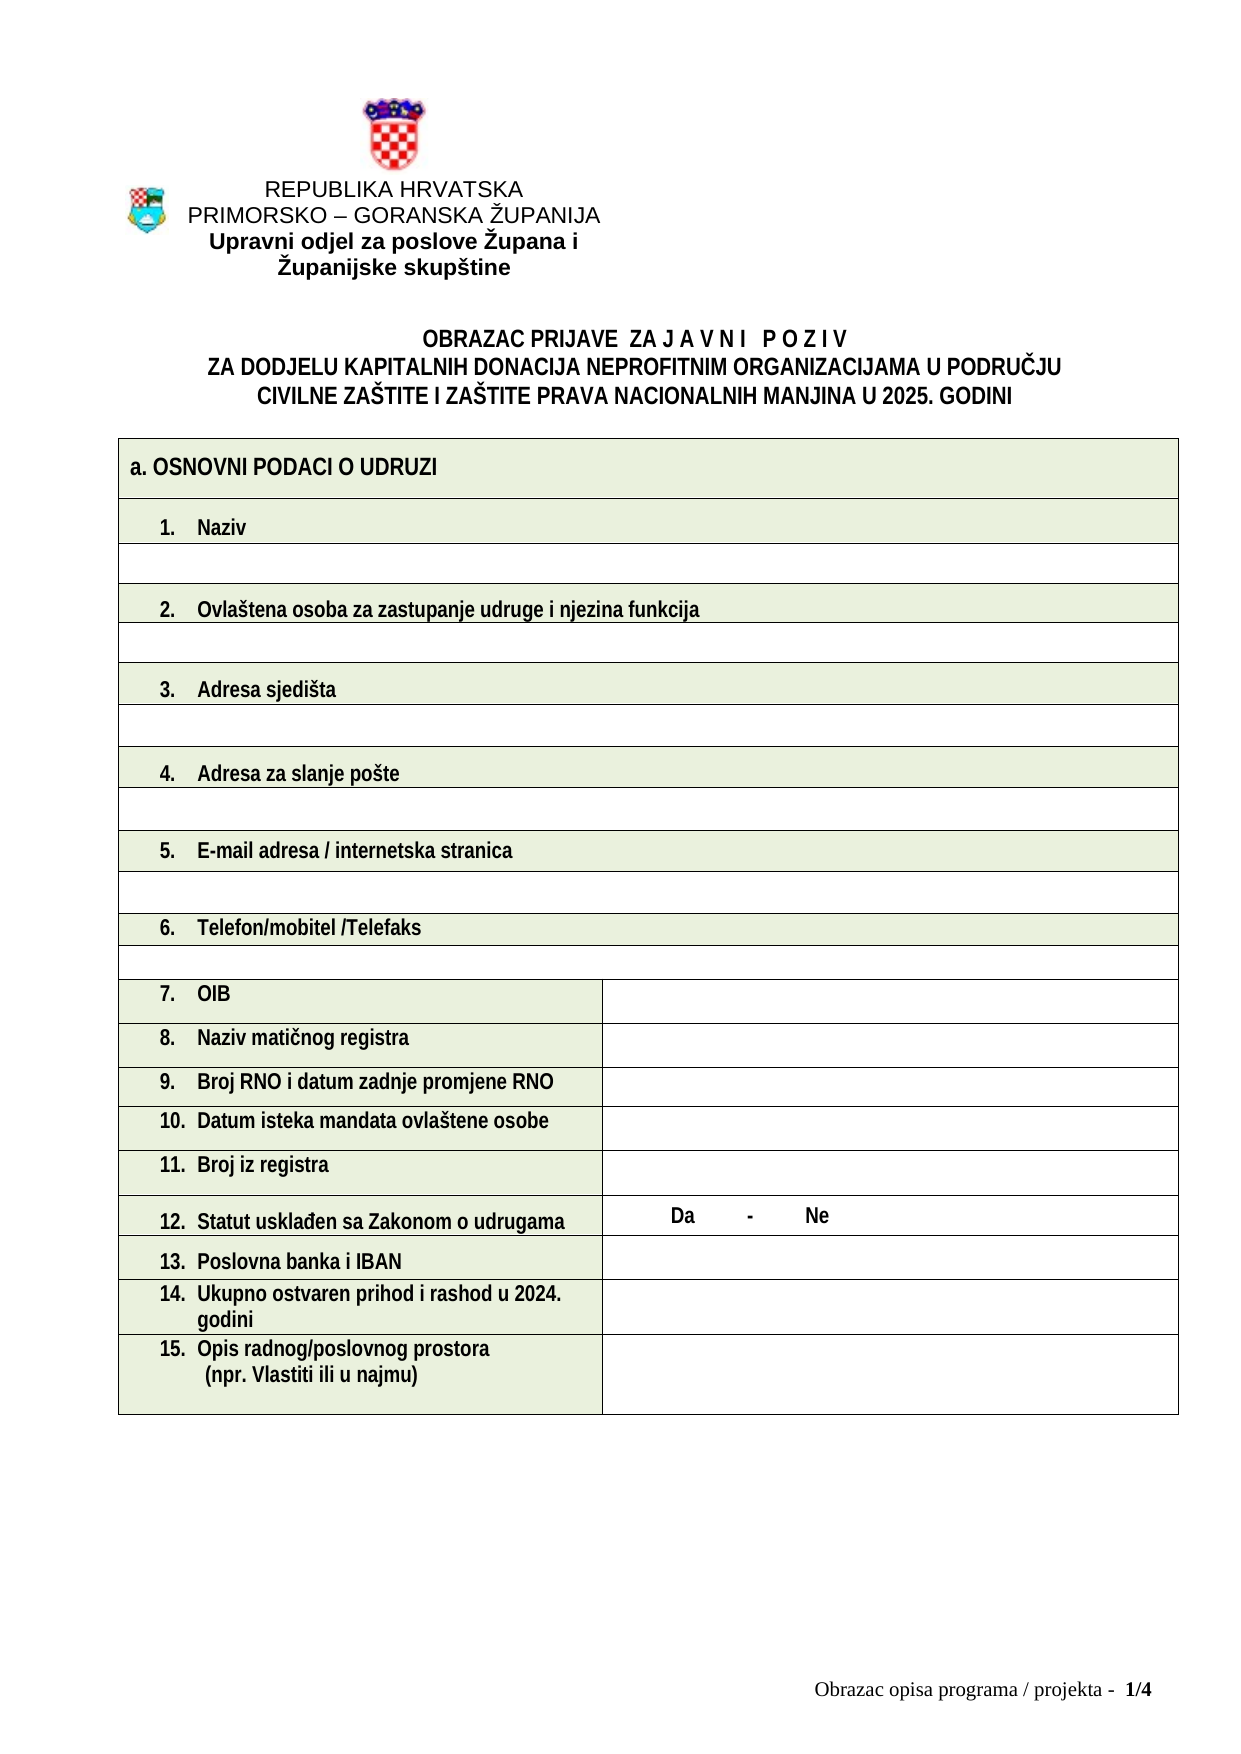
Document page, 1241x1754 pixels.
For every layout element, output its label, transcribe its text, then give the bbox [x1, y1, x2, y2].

table_cell [603, 1024, 898, 1067]
table_cell [603, 1068, 898, 1106]
table_cell [119, 788, 1178, 829]
table_cell OIB [119, 980, 602, 1023]
table_cell Telefon/mobitel /Telefaks [119, 914, 1178, 945]
table_cell Broj iz registra [119, 1151, 602, 1194]
table_header a. OSNOVNI PODACI O UDRUZI [119, 439, 1178, 497]
table_cell [119, 946, 1178, 978]
table_cell Adresa za slanje pošte [119, 747, 1178, 787]
table_cell [898, 1068, 1178, 1106]
table_cell [898, 1107, 1178, 1150]
table_cell [603, 1151, 898, 1194]
table_cell Datum isteka mandata ovlaštene osobe [119, 1107, 602, 1150]
table_cell [603, 1280, 1178, 1334]
table_cell Broj RNO i datum zadnje promjene RNO [119, 1068, 602, 1106]
table_cell [898, 1151, 1178, 1194]
table_cell [119, 705, 1178, 746]
table_cell Ukupno ostvaren prihod i rashod u 2024. godini [119, 1280, 602, 1334]
table_cell [898, 980, 1178, 1023]
table_cell Opis radnog/poslovnog prostora (npr. Vlastiti ili u najmu) [119, 1335, 602, 1414]
table_cell Naziv [119, 499, 1178, 542]
table_cell [898, 1196, 1178, 1234]
table_cell Ovlaštena osoba za zastupanje udruge i njezina funkcija [119, 584, 1178, 622]
text CIVILNE ZAŠTITE I ZAŠTITE PRAVA NACIONALNIH MANJINA U 2025. GODINI [118, 381, 1152, 409]
table_cell [603, 1335, 1178, 1414]
table_cell Statut usklađen sa Zakonom o udrugama [119, 1196, 602, 1234]
table_cell [603, 1107, 898, 1150]
table_cell [119, 872, 1178, 912]
table_cell Adresa sjedišta [119, 663, 1178, 703]
table_cell Poslovna banka i IBAN [119, 1236, 602, 1279]
table_cell E-mail adresa / internetska stranica [119, 831, 1178, 871]
table_cell [603, 1236, 1178, 1279]
table_cell [603, 980, 898, 1023]
table_cell Naziv matičnog registra [119, 1024, 602, 1067]
table_cell [119, 623, 1178, 662]
text OBRAZAC PRIJAVE ZA J A V N I P O Z I V [118, 323, 1152, 352]
table_cell [898, 1024, 1178, 1067]
text ZA DODJELU KAPITALNIH DONACIJA NEPROFITNIM ORGANIZACIJAMA U PODRUČJU [118, 352, 1152, 381]
table_cell Da - Ne [603, 1196, 898, 1234]
table_cell [119, 544, 1178, 582]
